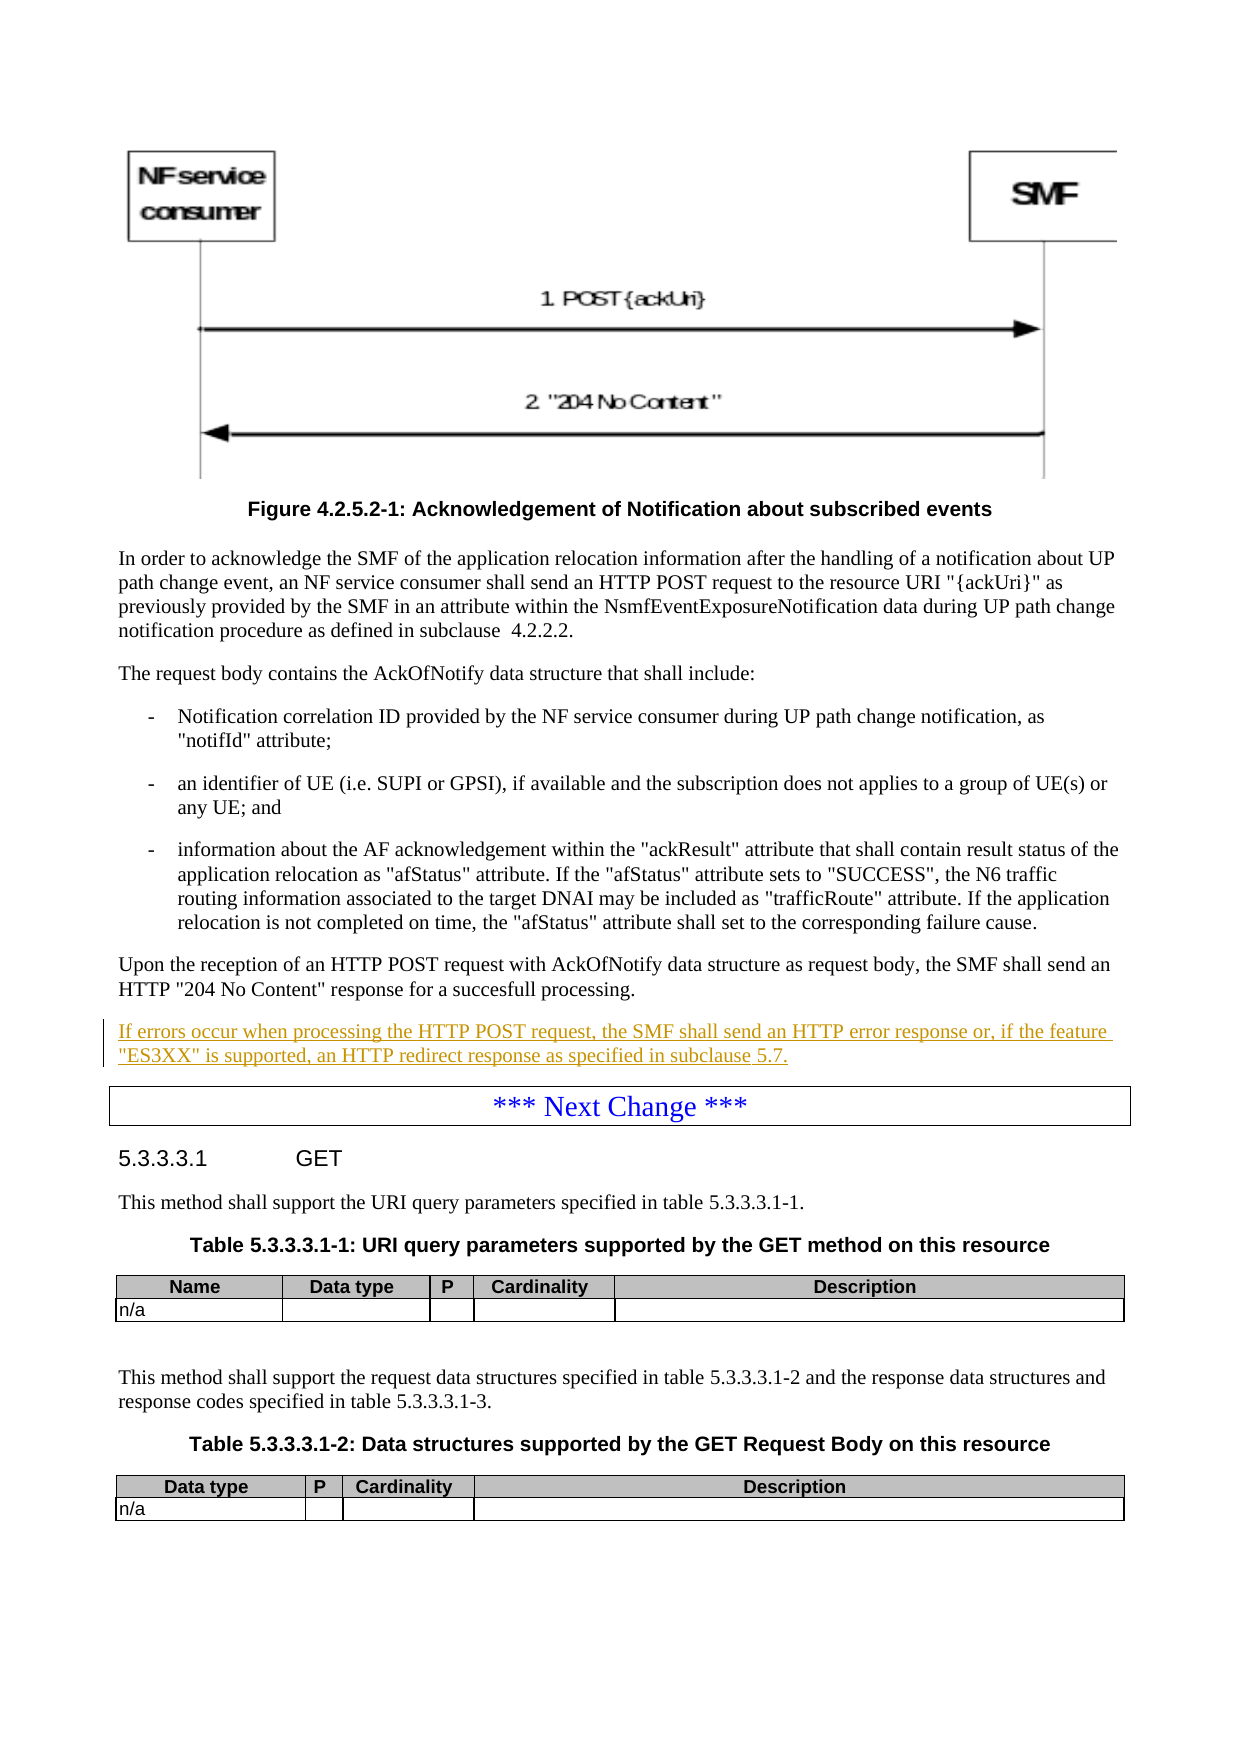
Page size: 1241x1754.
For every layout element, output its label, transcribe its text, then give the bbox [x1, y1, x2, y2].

table_header Cardinality [343, 1476, 474, 1497]
text Upon the reception of an HTTP POST request with AckOfNotify data structure as request body, the SMF shall send an HTTP "204 No Content" response for a succesfull processing. [118, 952, 1122, 1001]
table_header P [306, 1476, 342, 1497]
text Table 5.3.3.3.1-2: Data structures supported by the GET Request Body on this resource [118, 1432, 1122, 1456]
table_cell [475, 1299, 614, 1321]
text Figure 4.2.5.2-1: Acknowledgement of Notification about subscribed events [118, 497, 1122, 521]
table_header Data type [283, 1276, 429, 1298]
table_cell [306, 1498, 342, 1520]
text *** Next Change *** [110, 1087, 1130, 1125]
table_cell [344, 1498, 473, 1520]
subtitle 5.3.3.3.1 GET [118, 1145, 1122, 1171]
table_cell [283, 1299, 429, 1321]
table_header P [431, 1276, 473, 1298]
table_cell n/a [117, 1498, 305, 1520]
table_cell [475, 1498, 1123, 1520]
table_header Description [615, 1276, 1124, 1298]
table_header Description [475, 1476, 1124, 1497]
table_cell n/a [117, 1299, 282, 1321]
table_header Data type [117, 1476, 305, 1497]
text - information about the AF acknowledgement within the "ackResult" attribute that shall contain result status of the application relocation as "afStatus" attribute. If the "afStatus" attribute sets to "SUCCESS", the N6 traffic routing information associated to the target DNAI may be included as "trafficRoute" attribute. If the application relocation is not completed on time, the "afStatus" attribute shall set to the corresponding failure cause. [148, 837, 1122, 934]
text This method shall support the request data structures specified in table 5.3.3.3.1-2 and the response data structures and response codes specified in table 5.3.3.3.1-3. [118, 1365, 1122, 1413]
text In order to acknowledge the SMF of the application relocation information after the handling of a notification about UP path change event, an NF service consumer shall send an HTTP POST request to the resource URI "{ackUri}" as previously provided by the SMF in an attribute within the NsmfEventExposureNotification data during UP path change notification procedure as defined in subclause 4.2.2.2. [118, 546, 1122, 642]
text The request body contains the AckOfNotify data structure that shall include: [118, 661, 1122, 685]
table_cell [431, 1299, 473, 1321]
text This method shall support the URI query parameters specified in table 5.3.3.3.1-1. [118, 1190, 1122, 1214]
table_header Name [117, 1276, 282, 1298]
table_header Cardinality [474, 1276, 614, 1298]
text Table 5.3.3.3.1-1: URI query parameters supported by the GET method on this resource [118, 1233, 1122, 1257]
text - an identifier of UE (i.e. SUPI or GPSI), if available and the subscription does not applies to a group of UE(s) or any UE; and [148, 771, 1122, 819]
text - Notification correlation ID provided by the NF service consumer during UP path change notification, as "notifId" attribute; [148, 704, 1122, 752]
table_cell [616, 1299, 1123, 1321]
